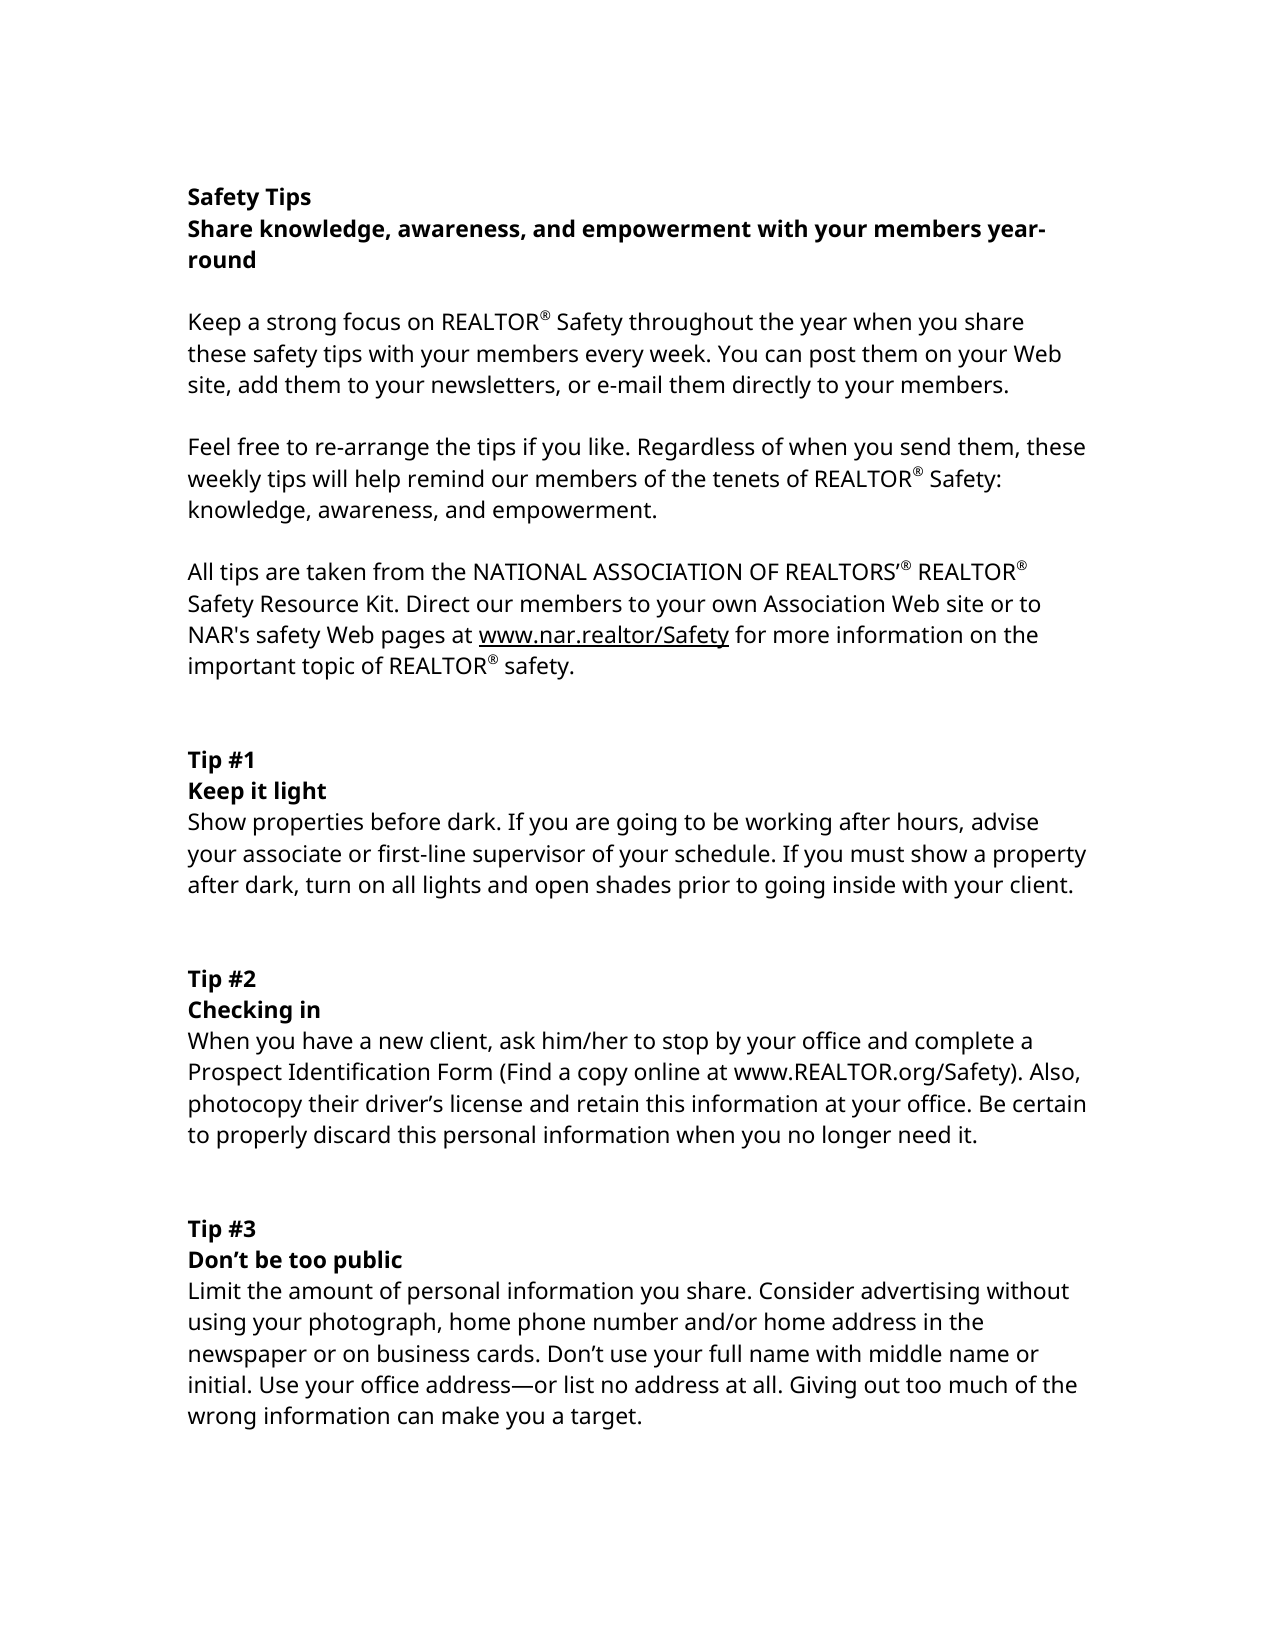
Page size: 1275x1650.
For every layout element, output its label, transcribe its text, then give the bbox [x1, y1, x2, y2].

text Don’t be too public [187, 1244, 1087, 1275]
text Show properties before dark. If you are going to be working after hours, advise your associate or first-line supervisor of your schedule. If you must show a property after dark, turn on all lights and open shades prior to going inside with your client. [187, 806, 1087, 900]
subtitle Keep a strong focus on REALTOR® Safety throughout the year when you share these safety tips with your members every week. You can post them on your Web site, add them to your newsletters, or e-mail them directly to your members. [187, 306, 1087, 400]
text Limit the amount of personal information you share. Consider advertising without using your photograph, home phone number and/or home address in the newspaper or on business cards. Don’t use your full name with middle name or initial. Use your office address—or list no address at all. Giving out too much of the wrong information can make you a target. [187, 1275, 1087, 1431]
text Keep it light [187, 775, 1087, 806]
text Share knowledge, awareness, and empowerment with your members year-round [187, 212, 1087, 275]
text Tip #1 [187, 744, 1087, 775]
text All tips are taken from the NATIONAL ASSOCIATION OF REALTORS’® REALTOR® Safety Resource Kit. Direct our members to your own Association Web site or to NAR's safety Web pages at www.nar.realtor/Safety for more information on the important topic of REALTOR® safety. [187, 556, 1087, 681]
text When you have a new client, ask him/her to stop by your office and complete a Prospect Identification Form (Find a copy online at www.REALTOR.org/Safety). Also, photocopy their driver’s license and retain this information at your office. Be certain to properly discard this personal information when you no longer need it. [187, 1025, 1087, 1150]
text Checking in [187, 994, 1087, 1025]
subtitle Tip #2 [187, 962, 1087, 994]
subtitle Feel free to re-arrange the tips if you like. Regardless of when you send them, these weekly tips will help remind our members of the tenets of REALTOR® Safety: knowledge, awareness, and empowerment. [187, 431, 1087, 525]
text Tip #3 [187, 1212, 1087, 1244]
subtitle Safety Tips [187, 181, 1087, 212]
